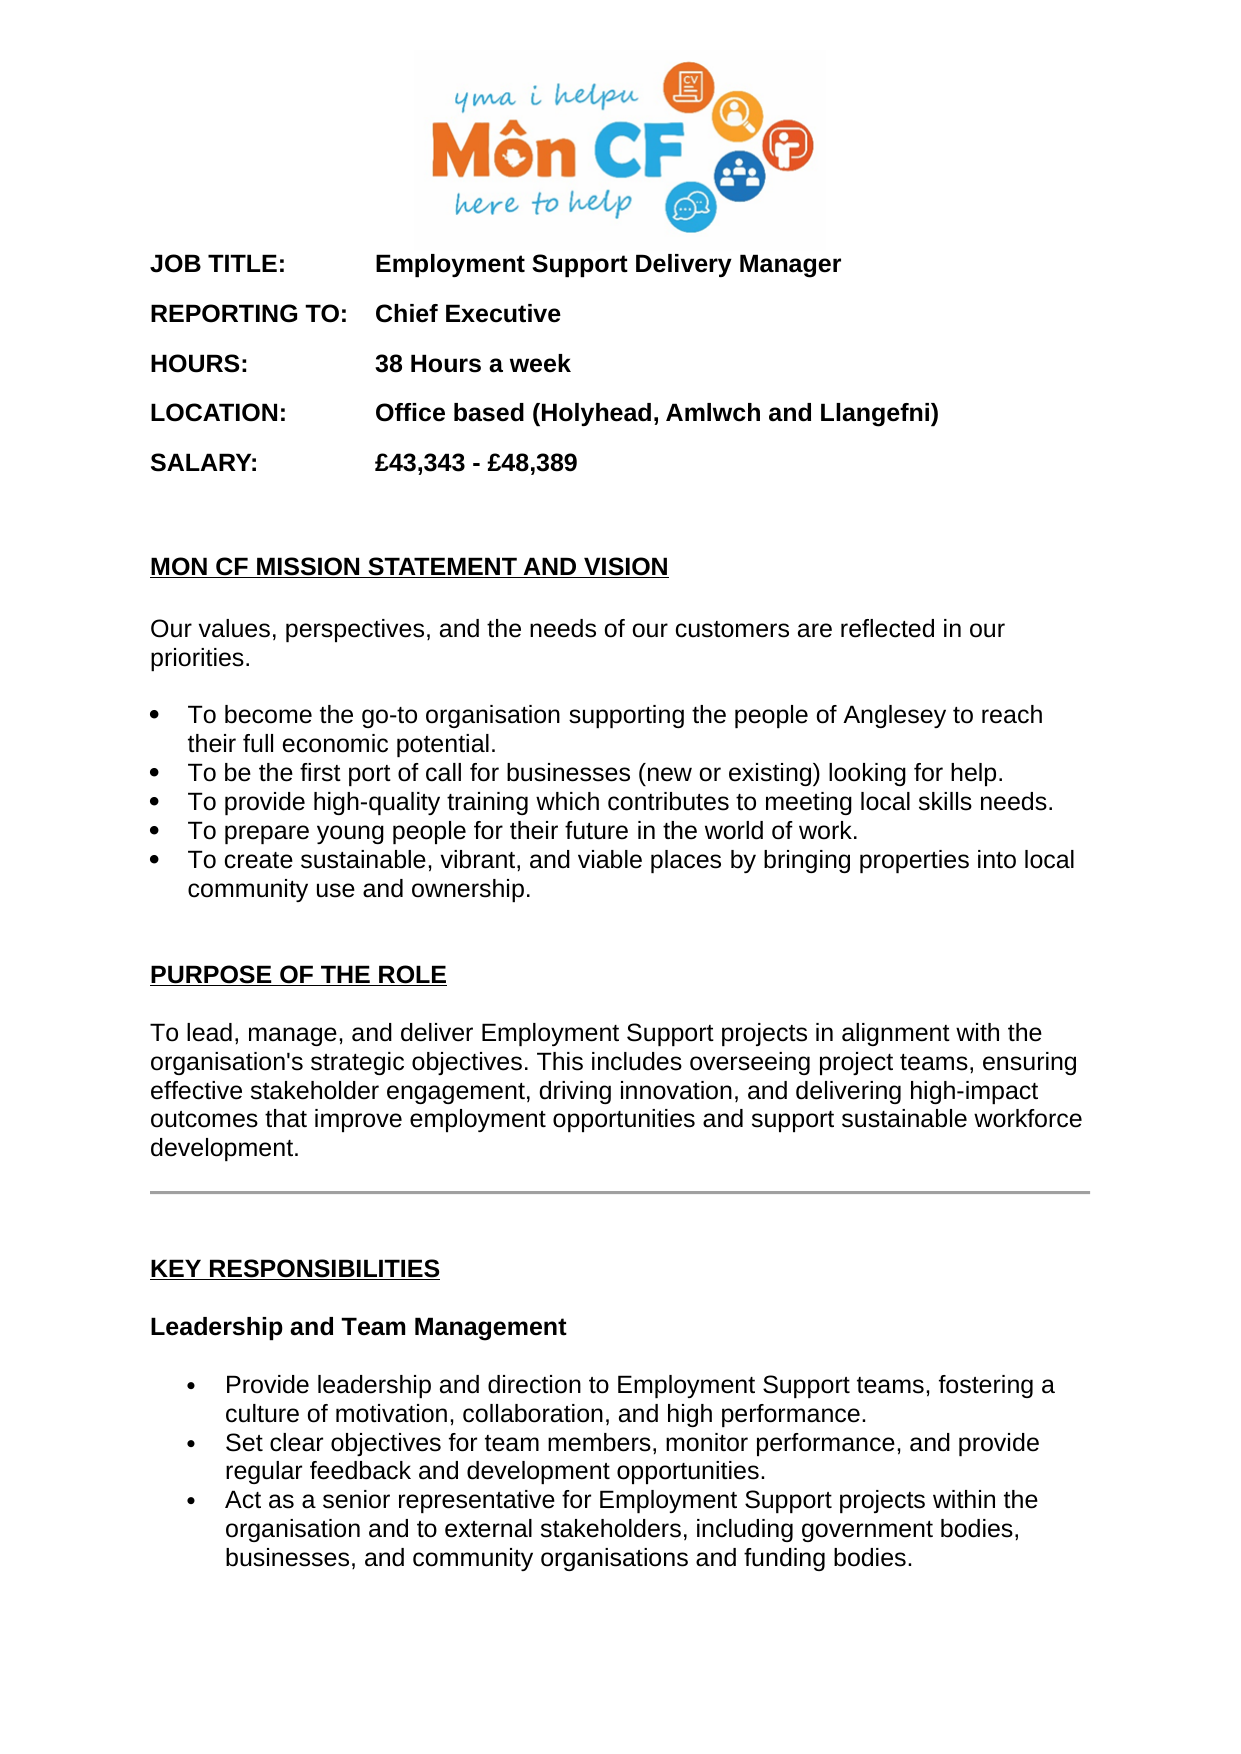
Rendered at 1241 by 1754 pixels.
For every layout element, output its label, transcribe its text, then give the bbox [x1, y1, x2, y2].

list Provide leadership and direction to Employment Support teams, fostering a culture of motivation, collaboration, and high performance. [187, 1370, 1090, 1428]
text SALARY: £43,343 - £48,389 [150, 448, 1090, 477]
text To lead, manage, and deliver Employment Support projects in alignment with the organisation's strategic objectives. This includes overseeing project teams, ensuring effective stakeholder engagement, driving innovation, and delivering high-impact outcomes that improve employment opportunities and support sustainable workforce development. [150, 1018, 1090, 1162]
list Act as a senior representative for Employment Support projects within the organisation and to external stakeholders, including government bodies, businesses, and community organisations and funding bodies. [187, 1485, 1090, 1571]
text Our values, perspectives, and the needs of our customers are reflected in our priorities.​​​​​​​ [150, 614, 1090, 671]
list To be the first port of call for businesses (new or existing) looking for help. [150, 758, 1090, 787]
picture [413, 50, 827, 251]
text Leadership and Team Management [150, 1312, 1090, 1341]
list Set clear objectives for team members, monitor performance, and provide regular feedback and development opportunities. [187, 1428, 1090, 1485]
text JOB TITLE: Employment Support Delivery Manager [150, 249, 1090, 278]
text MON CF MISSION STATEMENT AND VISION [150, 552, 1090, 580]
text KEY RESPONSIBILITIES [150, 1254, 1090, 1283]
list To create sustainable, vibrant, and viable places by bringing properties into local community use and ownership. [150, 845, 1090, 902]
text LOCATION: Office based (Holyhead, Amlwch and Llangefni) [150, 398, 1090, 427]
list To provide high-quality training which contributes to meeting local skills needs. [150, 787, 1090, 816]
text REPORTING TO: Chief Executive [150, 299, 1090, 328]
text HOURS: 38 Hours a week [150, 349, 1090, 377]
list To prepare young people for their future in the world of work. [150, 816, 1090, 845]
text PURPOSE OF THE ROLE [150, 960, 1090, 989]
list To become the go-to organisation supporting the people of Anglesey to reach their full economic potential. [150, 701, 1090, 758]
